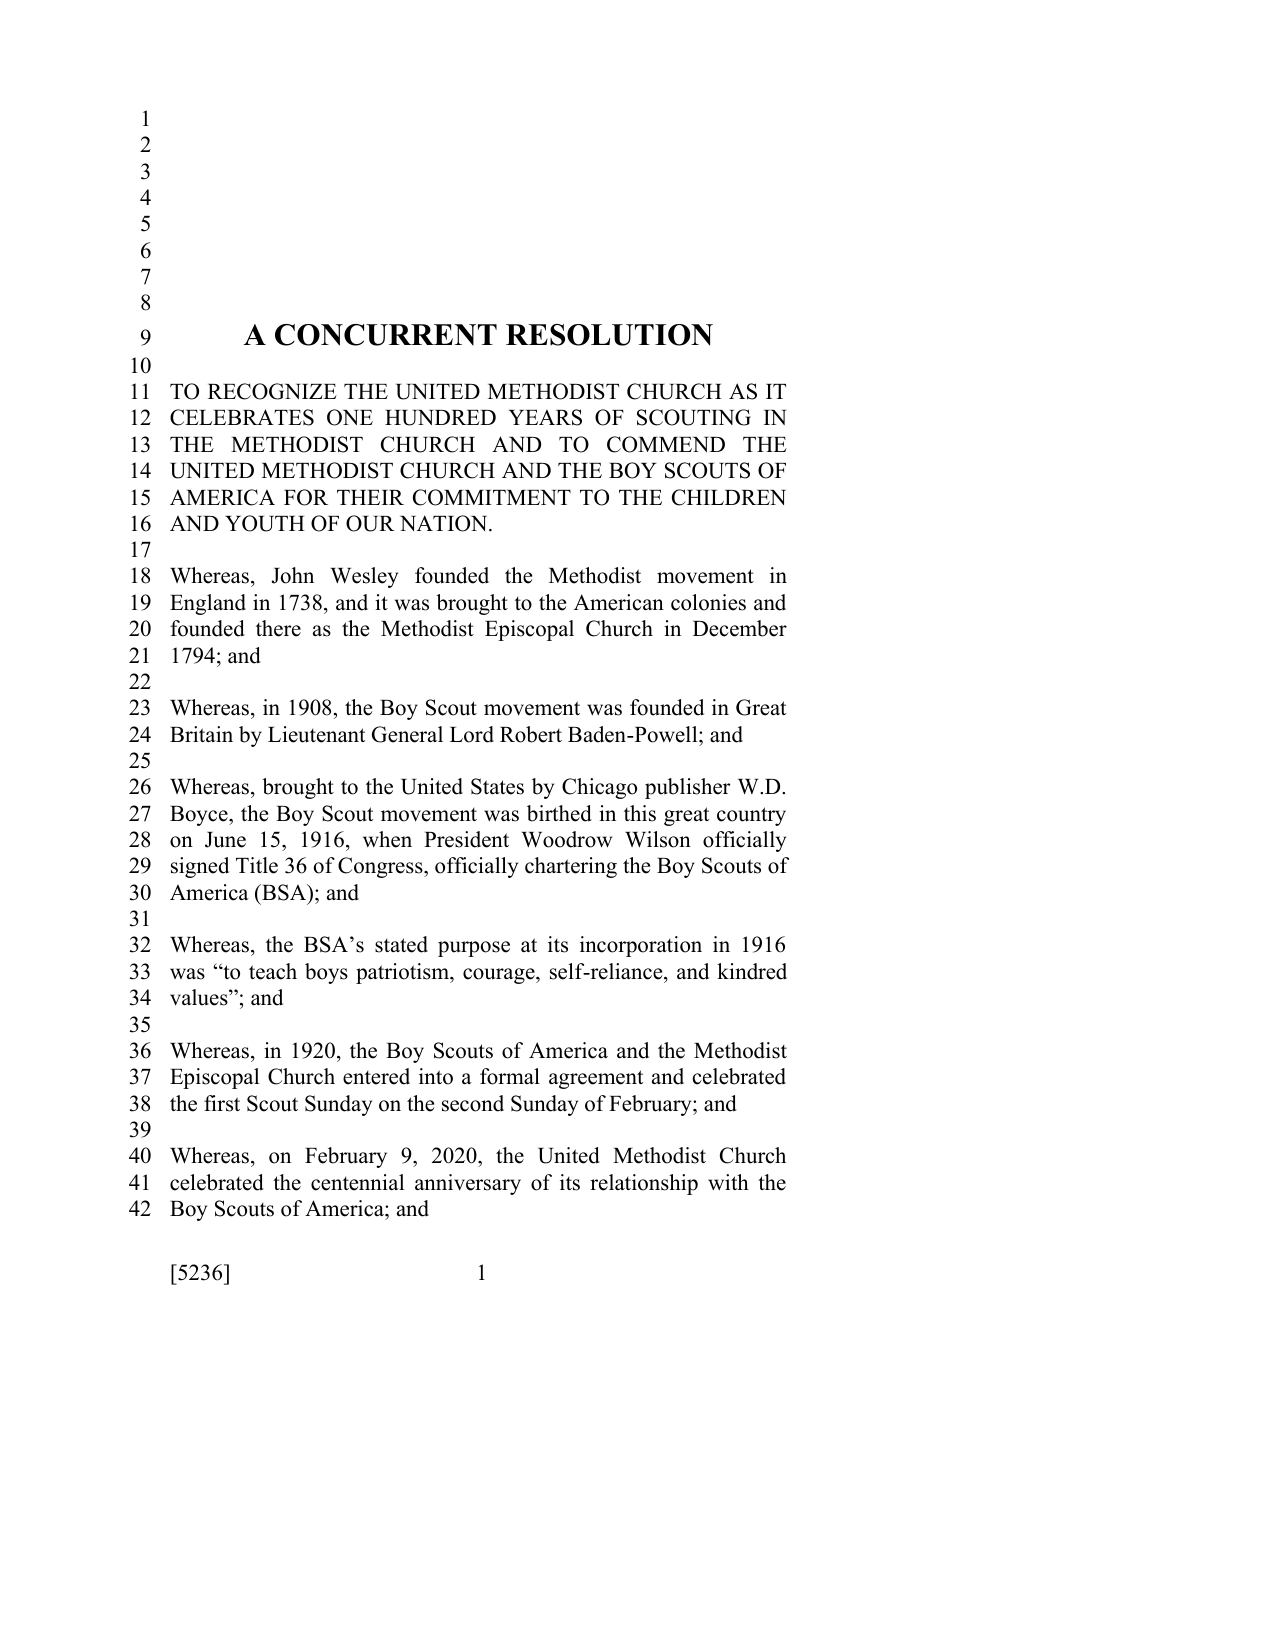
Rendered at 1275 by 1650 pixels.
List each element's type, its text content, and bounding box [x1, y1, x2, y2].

text Whereas, the BSA’s stated purpose at its incorporation in 1916 was “to teach boys patriotism, courage, self-reliance, and kindred values”; and [169, 932, 787, 1011]
text Whereas, on February 9, 2020, the United Methodist Church celebrated the centennial anniversary of its relationship with the Boy Scouts of America; and [169, 1142, 787, 1221]
text A CONCURRENT RESOLUTION [169, 316, 787, 352]
text Whereas, in 1908, the Boy Scout movement was founded in Great Britain by Lieutenant General Lord Robert Baden-Powell; and [169, 694, 787, 747]
text Whereas, John Wesley founded the Methodist movement in England in 1738, and it was brought to the American colonies and founded there as the Methodist Episcopal Church in December 1794; and [169, 563, 787, 668]
text TO RECOGNIZE THE UNITED METHODIST CHURCH AS IT CELEBRATES ONE HUNDRED YEARS OF SCOUTING IN THE METHODIST CHURCH AND TO COMMEND THE UNITED METHODIST CHURCH AND THE BOY SCOUTS OF AMERICA FOR THEIR COMMITMENT TO THE CHILDREN AND YOUTH OF OUR NATION. [169, 378, 787, 536]
text Whereas, in 1920, the Boy Scouts of America and the Methodist Episcopal Church entered into a formal agreement and celebrated the first Scout Sunday on the second Sunday of February; and [169, 1037, 787, 1116]
text Whereas, brought to the United States by Chicago publisher W.D. Boyce, the Boy Scout movement was birthed in this great country on June 15, 1916, when President Woodrow Wilson officially signed Title 36 of Congress, officially chartering the Boy Scouts of America (BSA); and [169, 773, 787, 905]
